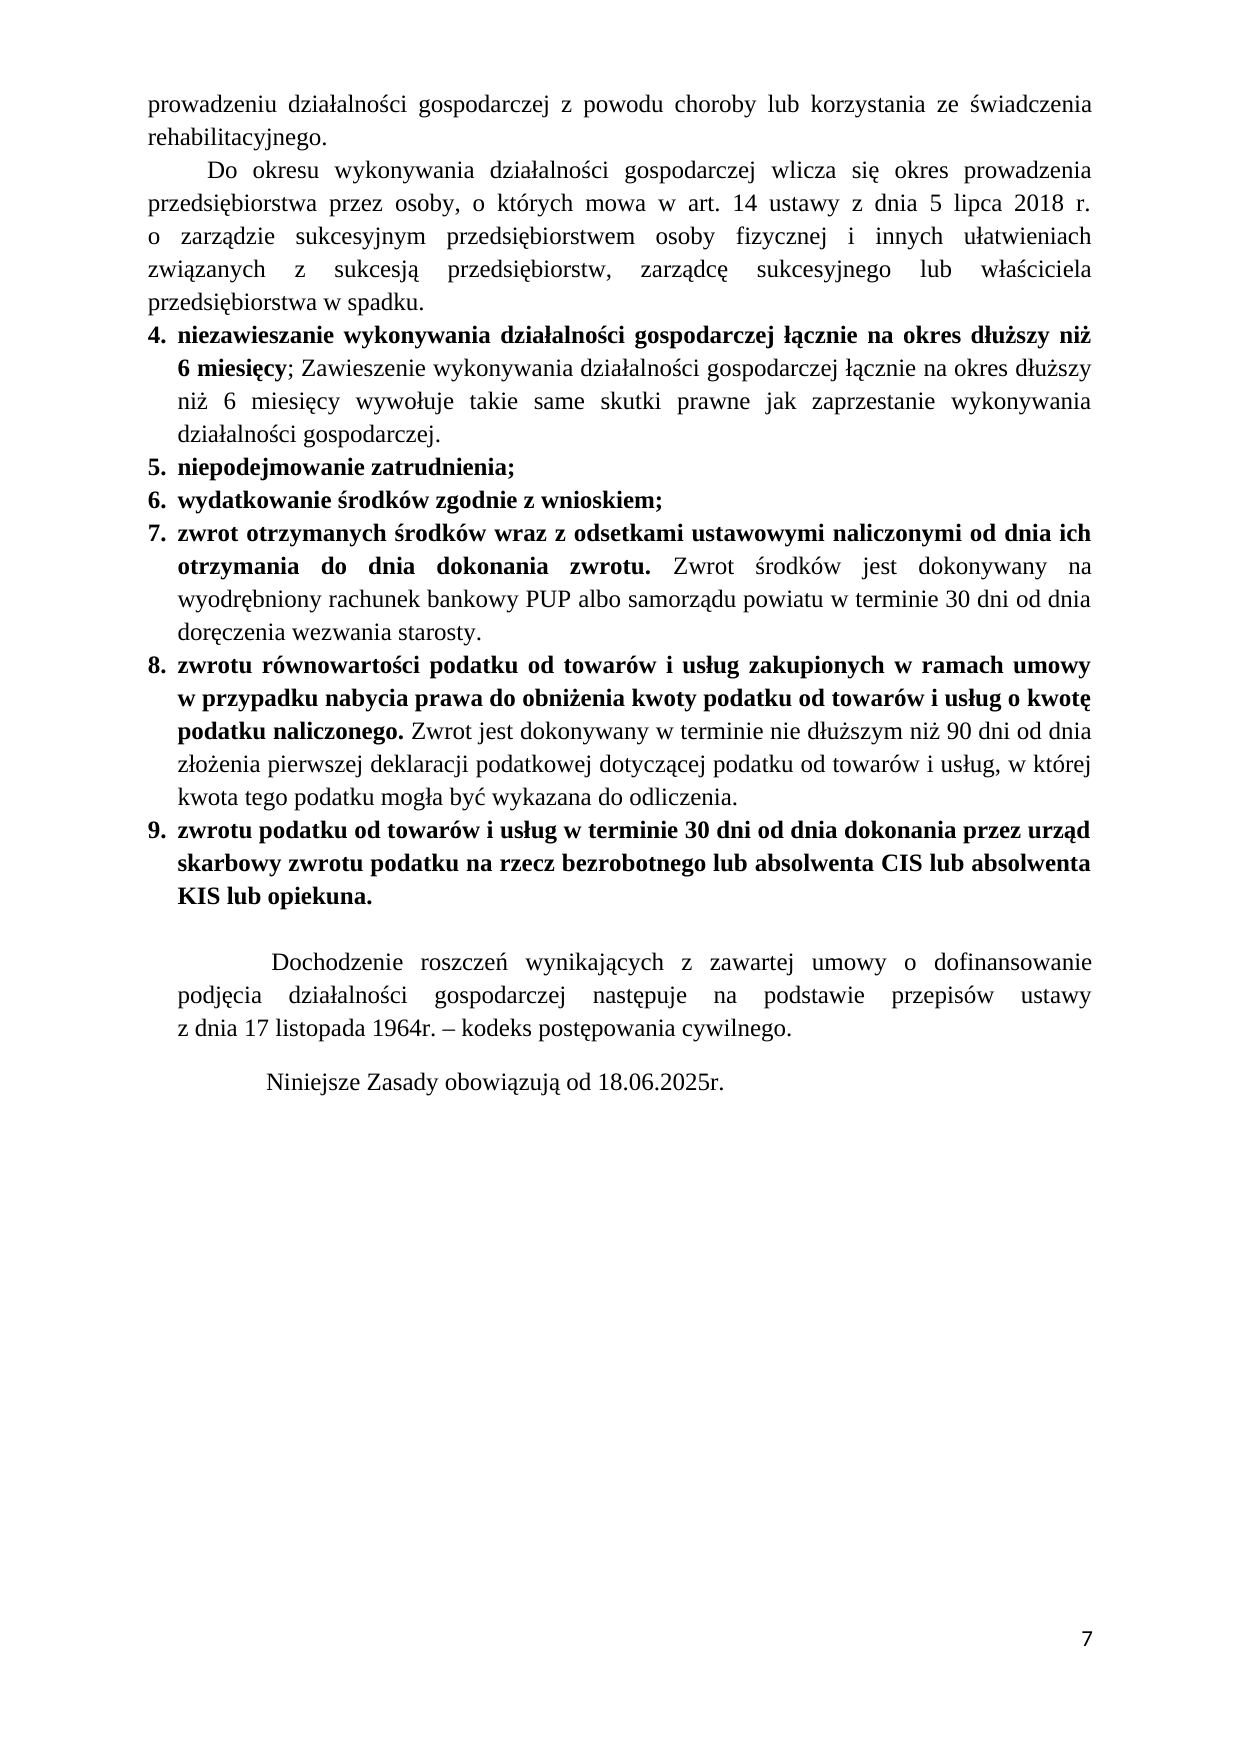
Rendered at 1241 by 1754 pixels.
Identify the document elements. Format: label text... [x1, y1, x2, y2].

list niepodejmowanie zatrudnienia; [148, 452, 1092, 481]
list zwrot otrzymanych środków wraz z odsetkami ustawowymi naliczonymi od dnia ich otrzymania do dnia dokonania zwrotu. Zwrot środków jest dokonywany na wyodrębniony rachunek bankowy PUP albo samorządu powiatu w terminie 30 dni od dnia doręczenia wezwania starosty. [148, 518, 1092, 646]
list niezawieszanie wykonywania działalności gospodarczej łącznie na okres dłuższy niż 6 miesięcy; Zawieszenie wykonywania działalności gospodarczej łącznie na okres dłuższy niż 6 miesięcy wywołuje takie same skutki prawne jak zaprzestanie wykonywania działalności gospodarczej. [148, 320, 1092, 448]
list wydatkowanie środków zgodnie z wnioskiem; [148, 485, 1092, 514]
list zwrotu podatku od towarów i usług w terminie 30 dni od dnia dokonania przez urząd skarbowy zwrotu podatku na rzecz bezrobotnego lub absolwenta CIS lub absolwenta KIS lub opiekuna. [148, 815, 1092, 910]
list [148, 89, 1092, 150]
list zwrotu równowartości podatku od towarów i usług zakupionych w ramach umowy w przypadku nabycia prawa do obniżenia kwoty podatku od towarów i usług o kwotę podatku naliczonego. Zwrot jest dokonywany w terminie nie dłuższym niż 90 dni od dnia złożenia pierwszej deklaracji podatkowej dotyczącej podatku od towarów i usług, w której kwota tego podatku mogła być wykazana do odliczenia. [148, 650, 1092, 811]
text Niniejsze Zasady obowiązują od 18.06.2025r. [148, 1067, 1093, 1096]
list Dochodzenie roszczeń wynikających z zawartej umowy o dofinansowanie podjęcia działalności gospodarczej następuje na podstawie przepisów ustawy z dnia 17 listopada 1964r. – kodeks postępowania cywilnego. [177, 947, 1092, 1042]
list Do okresu wykonywania działalności gospodarczej wlicza się okres prowadzenia przedsiębiorstwa przez osoby, o których mowa w art. 14 ustawy z dnia 5 lipca 2018 r. o zarządzie sukcesyjnym przedsiębiorstwem osoby fizycznej i innych ułatwieniach związanych z sukcesją przedsiębiorstw, zarządcę sukcesyjnego lub właściciela przedsiębiorstwa w spadku. [148, 155, 1092, 316]
